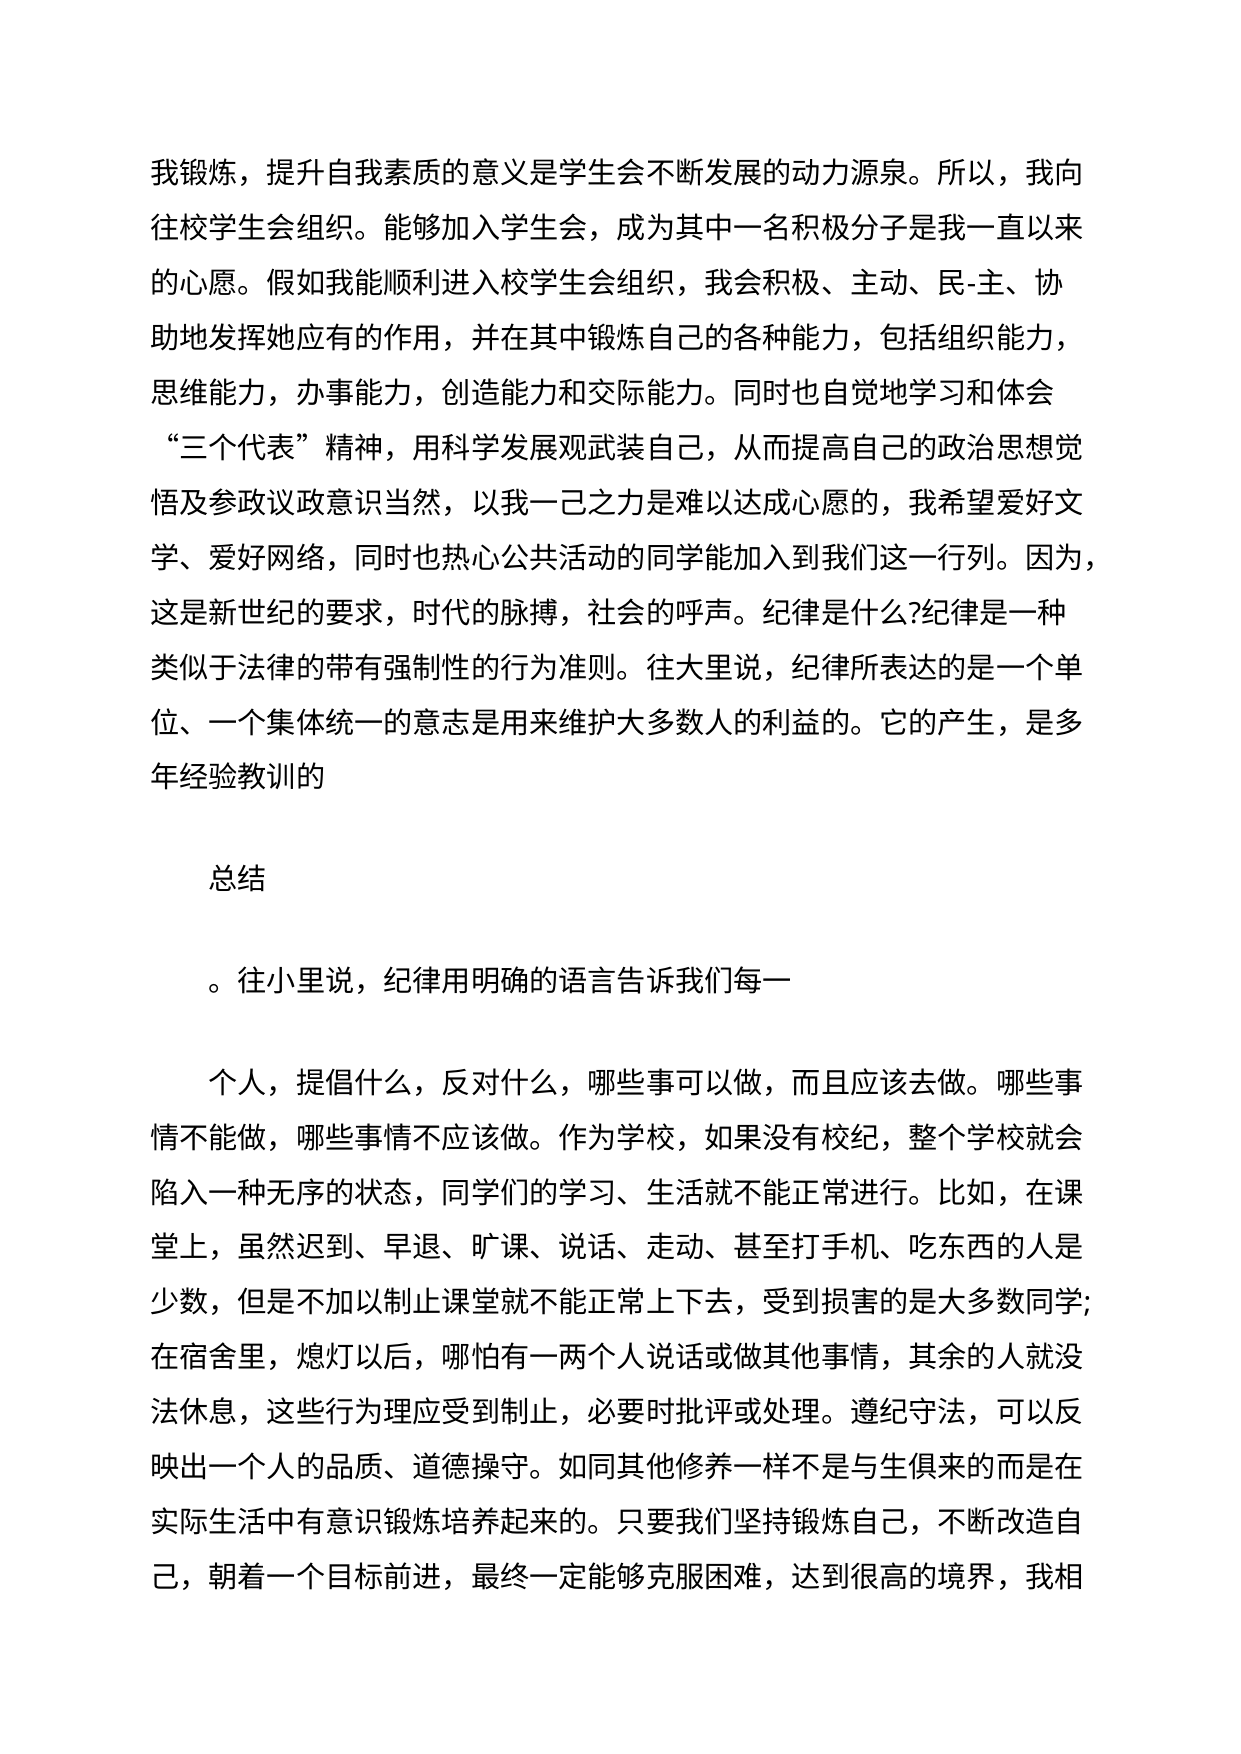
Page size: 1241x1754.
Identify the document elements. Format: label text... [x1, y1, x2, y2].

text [150, 1059, 1090, 1596]
text 总结 [150, 856, 1090, 898]
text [150, 150, 1090, 796]
text 。往小里说，纪律用明确的语言告诉我们每一 [150, 958, 1090, 1000]
